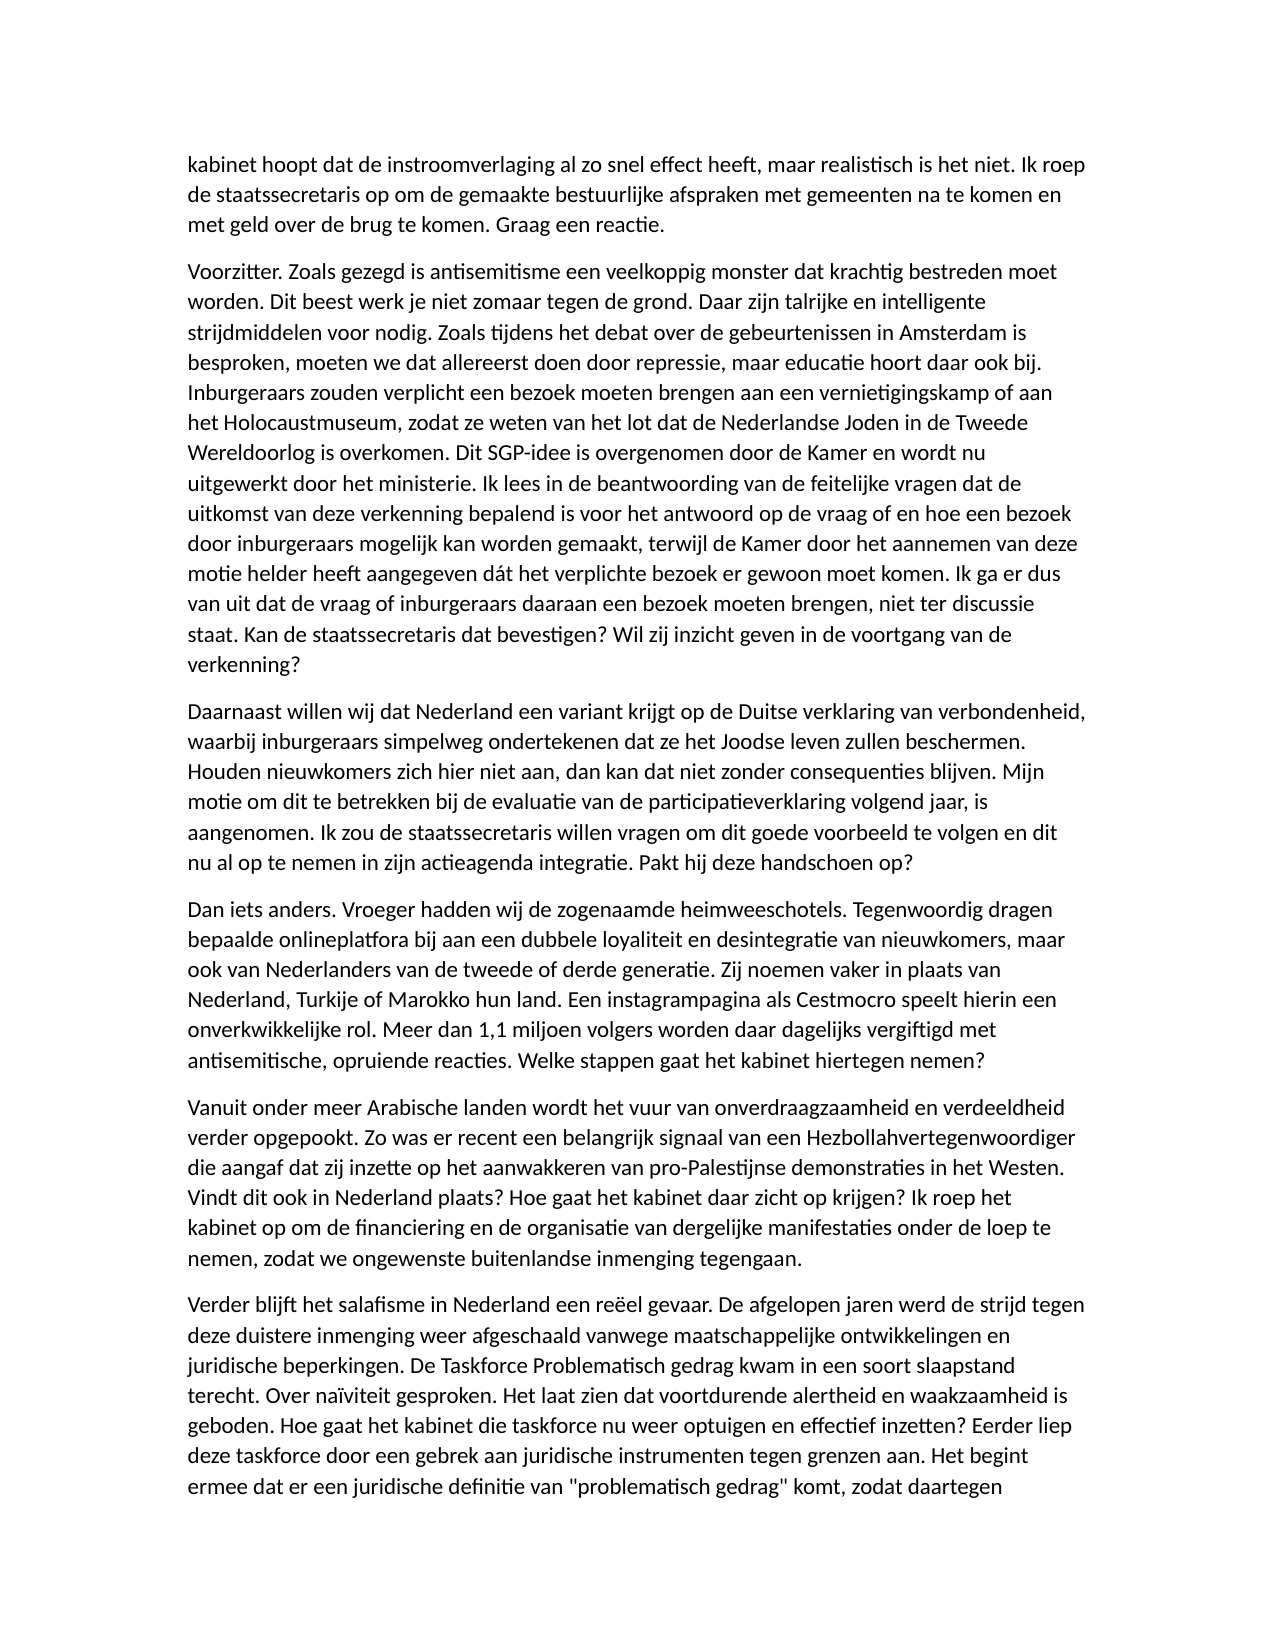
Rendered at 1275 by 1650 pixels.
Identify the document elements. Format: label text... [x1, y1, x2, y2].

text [187, 1291, 1087, 1500]
text Vanuit onder meer Arabische landen wordt het vuur van onverdraagzaamheid en verdeeldheid verder opgepookt. Zo was er recent een belangrijk signaal van een Hezbollahvertegenwoordiger die aangaf dat zij inzette op het aanwakkeren van pro-Palestijnse demonstraties in het Westen. Vindt dit ook in Nederland plaats? Hoe gaat het kabinet daar zicht op krijgen? Ik roep het kabinet op om de financiering en de organisatie van dergelijke manifestaties onder de loep te nemen, zodat we ongewenste buitenlandse inmenging tegengaan. [187, 1093, 1087, 1272]
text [187, 150, 1087, 238]
text Dan iets anders. Vroeger hadden wij de zogenaamde heimweeschotels. Tegenwoordig dragen bepaalde onlineplatfora bij aan een dubbele loyaliteit en desintegratie van nieuwkomers, maar ook van Nederlanders van de tweede of derde generatie. Zij noemen vaker in plaats van Nederland, Turkije of Marokko hun land. Een instagrampagina als Cestmocro speelt hierin een onverkwikkelijke rol. Meer dan 1,1 miljoen volgers worden daar dagelijks vergiftigd met antisemitische, opruiende reacties. Welke stappen gaat het kabinet hiertegen nemen? [187, 895, 1087, 1074]
text Daarnaast willen wij dat Nederland een variant krijgt op de Duitse verklaring van verbondenheid, waarbij inburgeraars simpelweg ondertekenen dat ze het Joodse leven zullen beschermen. Houden nieuwkomers zich hier niet aan, dan kan dat niet zonder consequenties blijven. Mijn motie om dit te betrekken bij de evaluatie van de participatieverklaring volgend jaar, is aangenomen. Ik zou de staatssecretaris willen vragen om dit goede voorbeeld te volgen en dit nu al op te nemen in zijn actieagenda integratie. Pakt hij deze handschoen op? [187, 697, 1087, 876]
text Voorzitter. Zoals gezegd is antisemitisme een veelkoppig monster dat krachtig bestreden moet worden. Dit beest werk je niet zomaar tegen de grond. Daar zijn talrijke en intelligente strijdmiddelen voor nodig. Zoals tijdens het debat over de gebeurtenissen in Amsterdam is besproken, moeten we dat allereerst doen door repressie, maar educatie hoort daar ook bij. Inburgeraars zouden verplicht een bezoek moeten brengen aan een vernietigingskamp of aan het Holocaustmuseum, zodat ze weten van het lot dat de Nederlandse Joden in de Tweede Wereldoorlog is overkomen. Dit SGP-idee is overgenomen door de Kamer en wordt nu uitgewerkt door het ministerie. Ik lees in de beantwoording van de feitelijke vragen dat de uitkomst van deze verkenning bepalend is voor het antwoord op de vraag of en hoe een bezoek door inburgeraars mogelijk kan worden gemaakt, terwijl de Kamer door het aannemen van deze motie helder heeft aangegeven dát het verplichte bezoek er gewoon moet komen. Ik ga er dus van uit dat de vraag of inburgeraars daaraan een bezoek moeten brengen, niet ter discussie staat. Kan de staatssecretaris dat bevestigen? Wil zij inzicht geven in de voortgang van de verkenning? [187, 257, 1087, 678]
